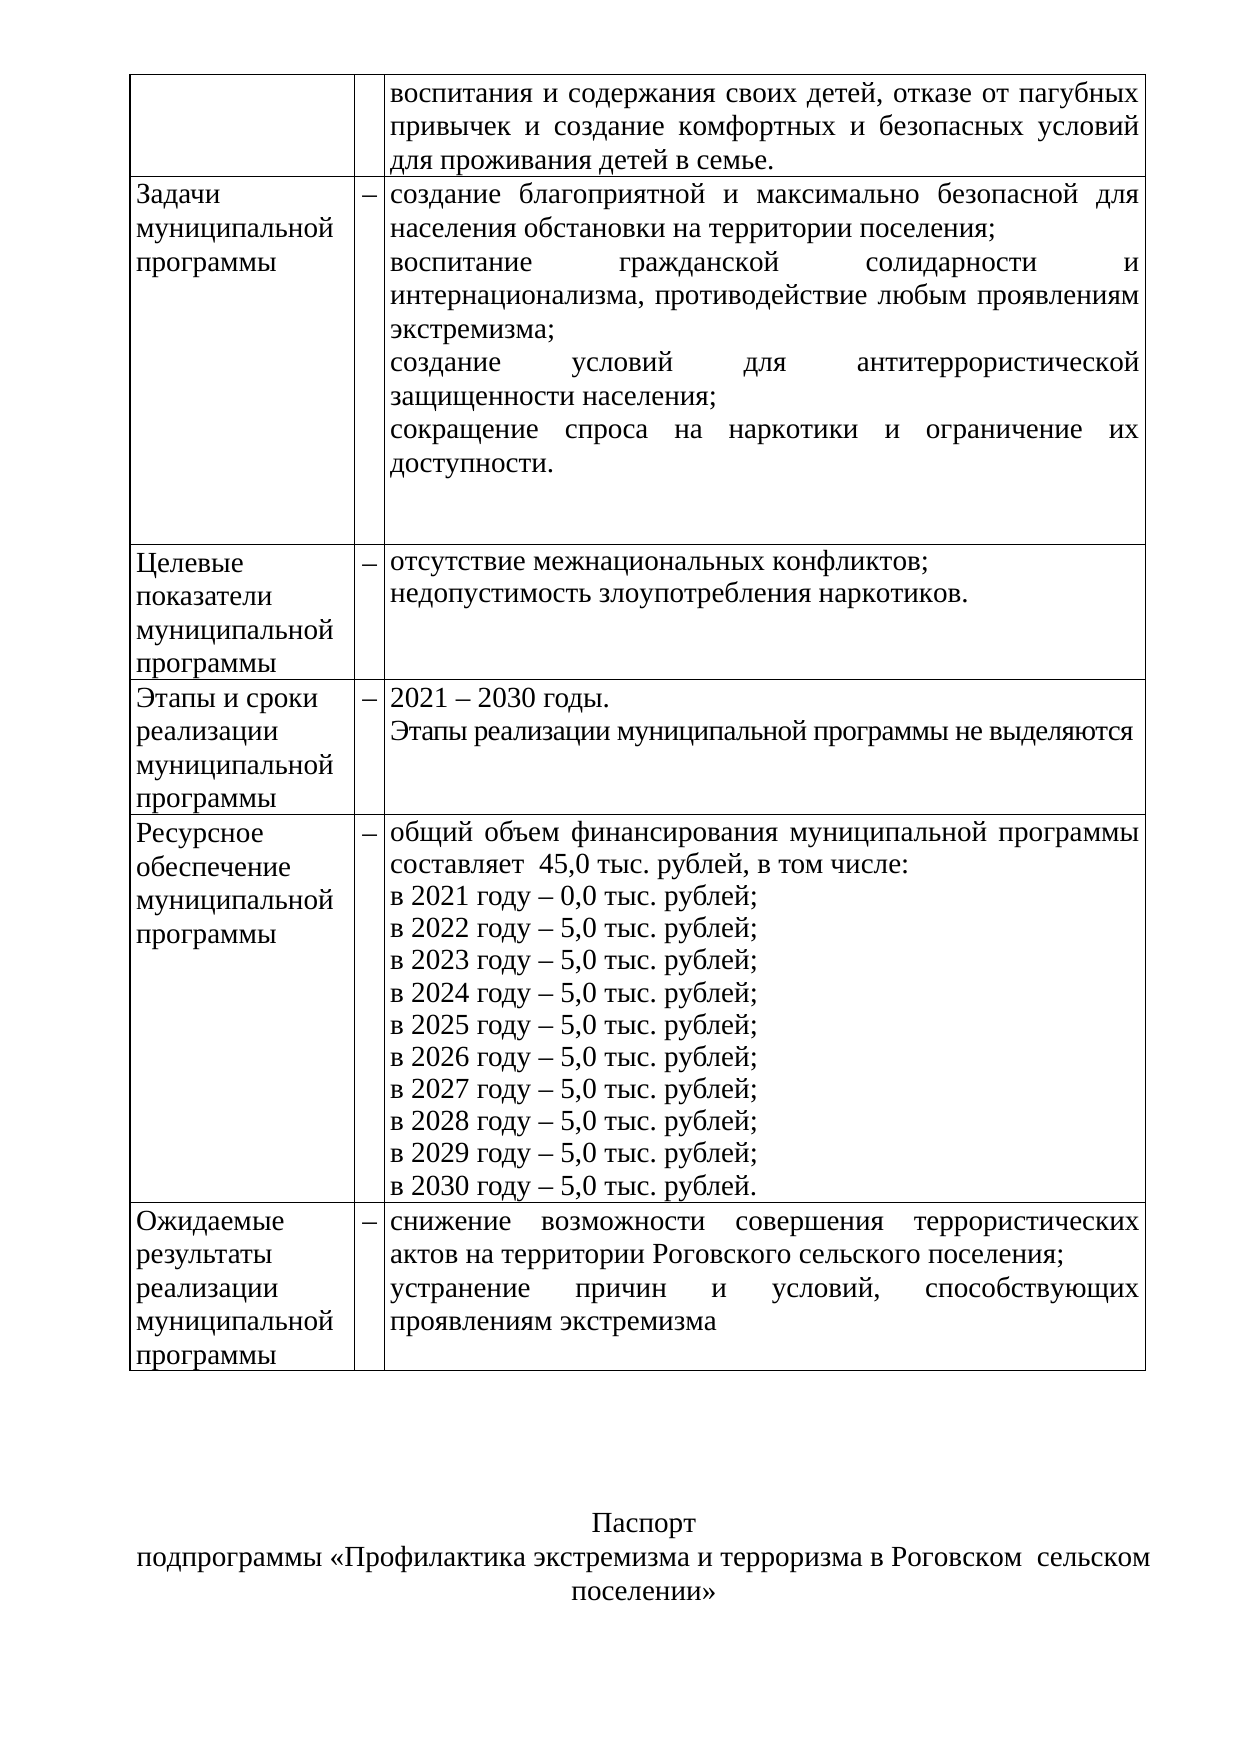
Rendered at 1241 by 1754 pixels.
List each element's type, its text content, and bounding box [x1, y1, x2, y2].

table_cell снижение возможности совершения террористических актов на территории Роговского сельского поселения; устранение причин и условий, способствующих проявлениям экстремизма [385, 1203, 1145, 1370]
table_cell общий объем финансирования муниципальной программы составляет 45,0 тыс. рублей, в том числе: в 2021 году – 0,0 тыс. рублей; в 2022 году – 5,0 тыс. рублей; в 2023 году – 5,0 тыс. рублей; в 2024 году – 5,0 тыс. рублей; в 2025 году – 5,0 тыс. рублей; в 2026 году – 5,0 тыс. рублей; в 2027 году – 5,0 тыс. рублей; в 2028 году – 5,0 тыс. рублей; в 2029 году – 5,0 тыс. рублей; в 2030 году – 5,0 тыс. рублей. [385, 815, 1145, 1202]
table_cell Целевые показатели муниципальной программы [131, 545, 354, 679]
table_cell – [355, 177, 384, 544]
table_cell – [355, 680, 384, 814]
table_cell Ресурсное обеспечение муниципальной программы [131, 815, 354, 1202]
table_cell – [355, 815, 384, 1202]
table_cell 2021 – 2030 годы. Этапы реализации муниципальной программы не выделяются [385, 680, 1145, 814]
table_cell Задачи муниципальной программы [131, 177, 354, 544]
text Паспорт [136, 1506, 1152, 1539]
table_cell – [355, 75, 384, 176]
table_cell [131, 75, 354, 176]
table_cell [385, 75, 1145, 176]
table_cell отсутствие межнациональных конфликтов; недопустимость злоупотребления наркотиков. [385, 545, 1145, 679]
table_cell – [355, 545, 384, 679]
text подпрограммы «Профилактика экстремизма и терроризма в Роговском сельском поселении» [136, 1539, 1152, 1606]
table_cell Этапы и сроки реализации муниципальной программы [131, 680, 354, 814]
table_cell – [355, 1203, 384, 1370]
table_cell Ожидаемые результаты реализации муниципальной программы [131, 1203, 354, 1370]
table_cell создание благоприятной и максимально безопасной для населения обстановки на территории поселения; воспитание гражданской солидарности и интернационализма, противодействие любым проявлениям экстремизма; создание условий для антитеррористической защищенности населения; сокращение спроса на наркотики и ограничение их доступности. [385, 177, 1145, 544]
